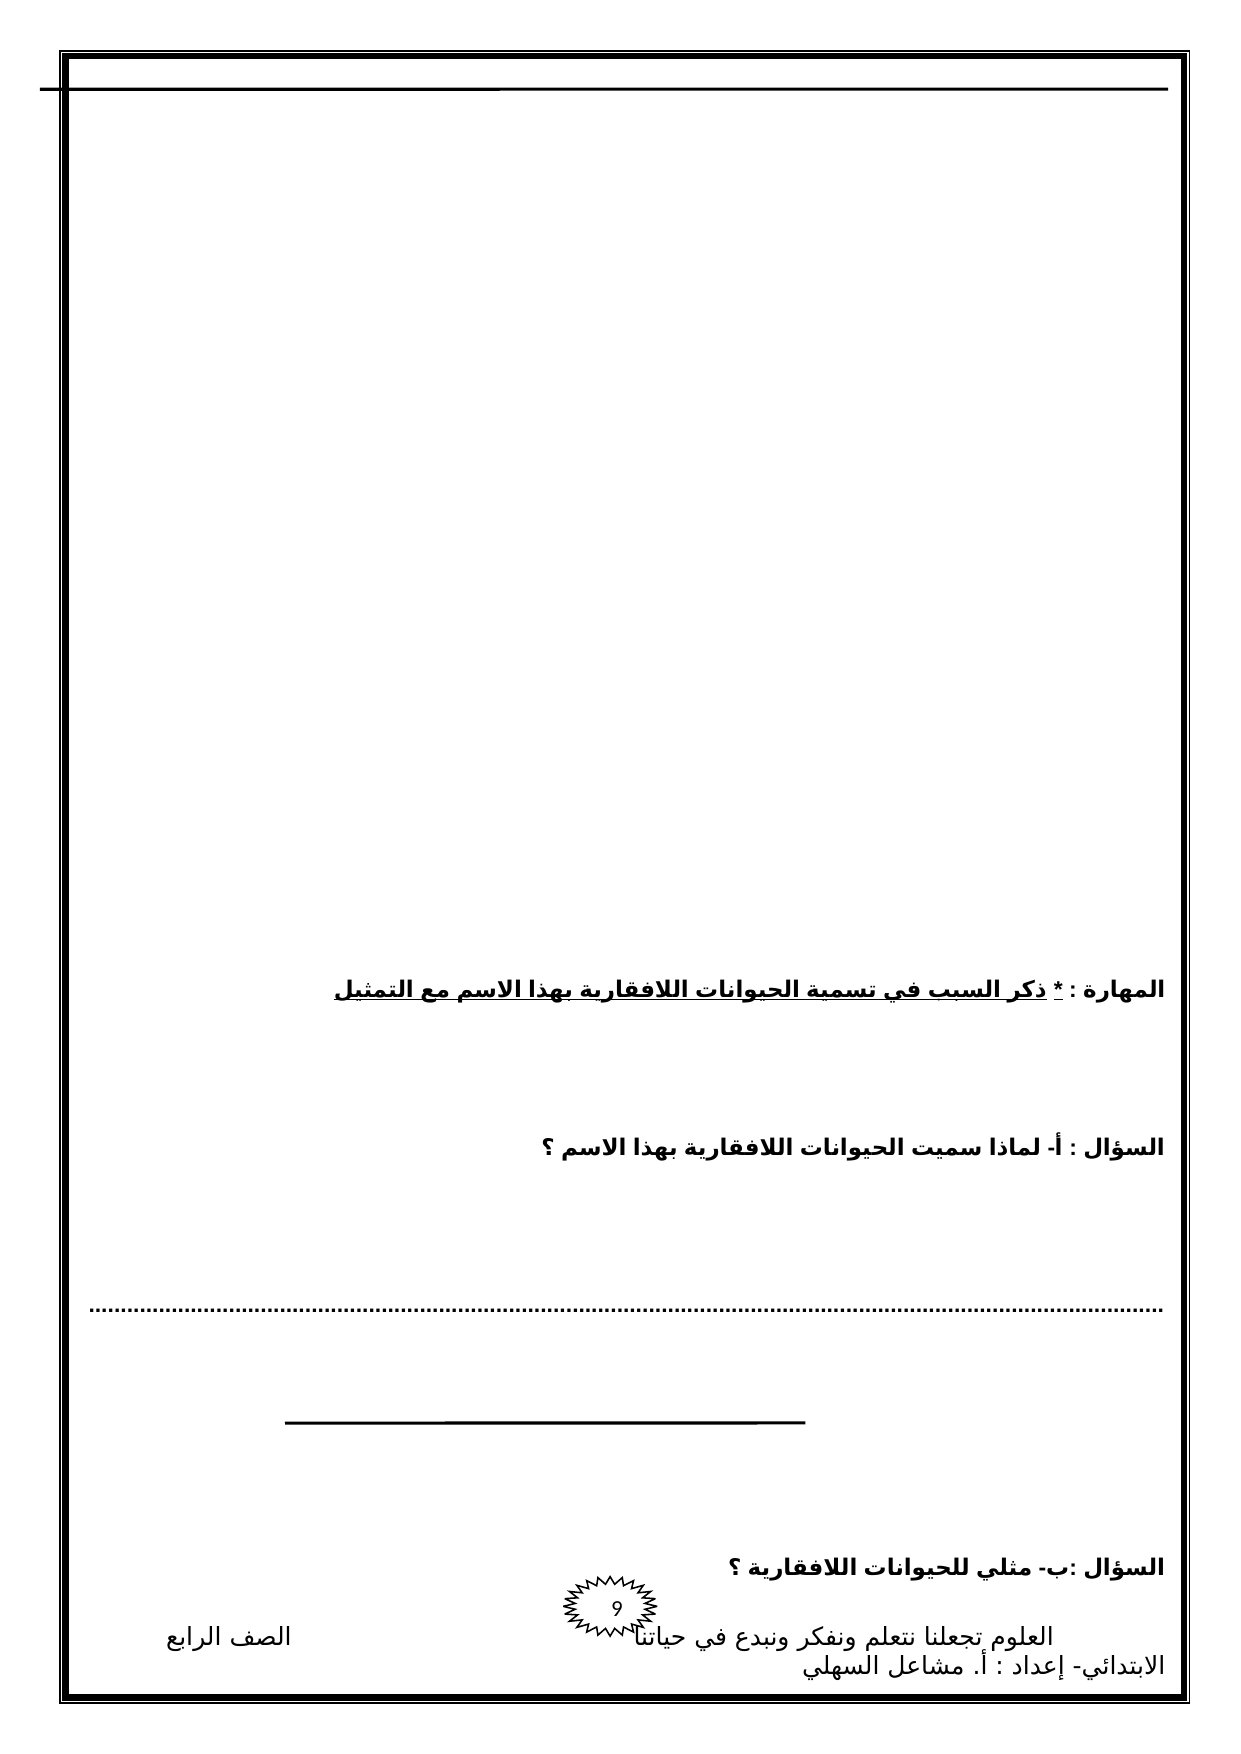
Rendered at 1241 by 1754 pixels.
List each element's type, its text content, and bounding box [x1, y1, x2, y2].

text السؤال :ب- مثلي للحيوانات اللافقارية ؟ [69, 1554, 1165, 1580]
text ......................................................................................................................................................................... [69, 1291, 1165, 1317]
text المهارة : * ذكر السبب في تسمية الحيوانات اللافقارية بهذا الاسم مع التمثيل [69, 976, 1165, 1003]
text السؤال : أ- لماذا سميت الحيوانات اللافقارية بهذا الاسم ؟ [69, 1133, 1165, 1160]
